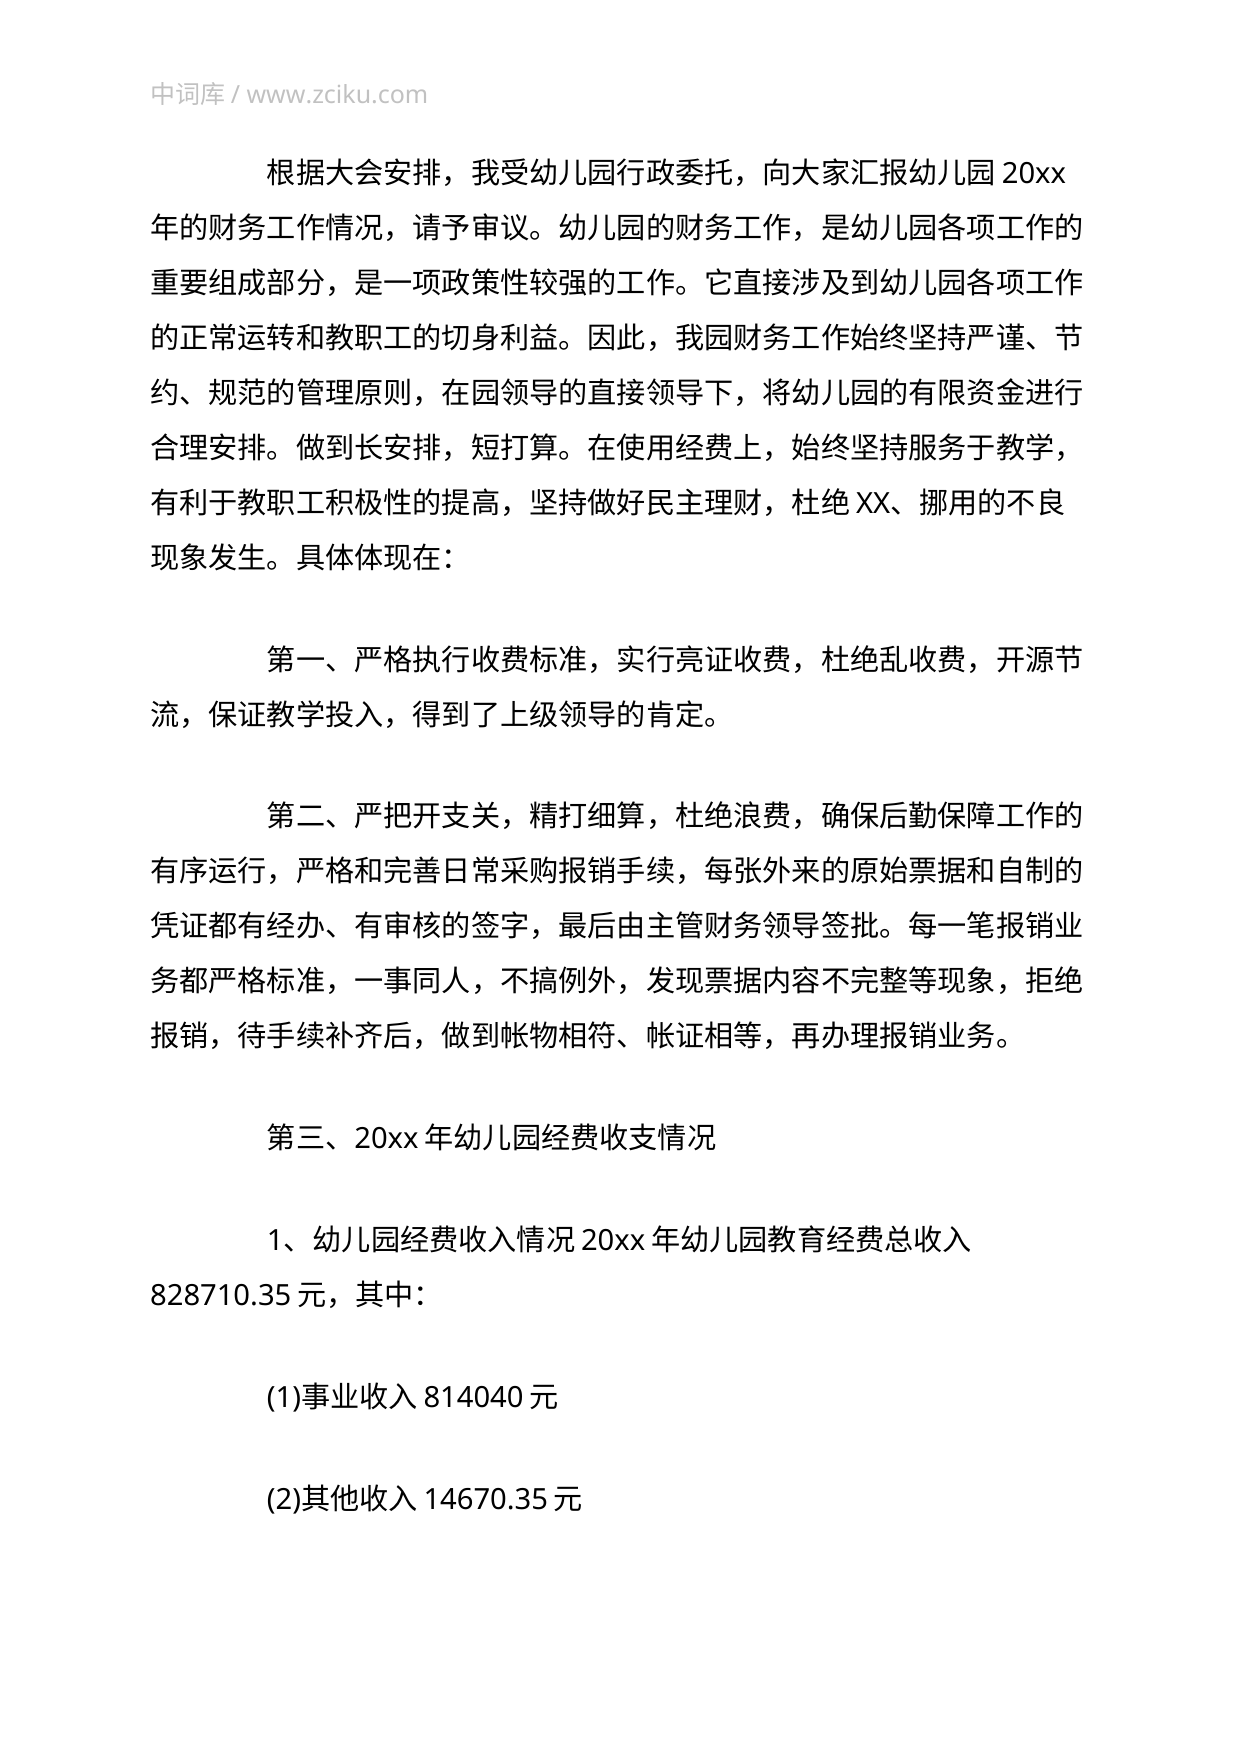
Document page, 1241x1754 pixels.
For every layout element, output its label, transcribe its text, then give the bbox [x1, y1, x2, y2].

text 第二、严把开支关，精打细算，杜绝浪费，确保后勤保障工作的有序运行，严格和完善日常采购报销手续，每张外来的原始票据和自制的凭证都有经办、有审核的签字，最后由主管财务领导签批。每一笔报销业务都严格标准，一事同人，不搞例外，发现票据内容不完整等现象，拒绝报销，待手续补齐后，做到帐物相符、帐证相等，再办理报销业务。 [150, 793, 1090, 1055]
text 第三、20xx年幼儿园经费收支情况 [150, 1114, 1090, 1157]
text (1)事业收入814040元 [150, 1373, 1090, 1416]
text 根据大会安排，我受幼儿园行政委托，向大家汇报幼儿园20xx年的财务工作情况，请予审议。幼儿园的财务工作，是幼儿园各项工作的重要组成部分，是一项政策性较强的工作。它直接涉及到幼儿园各项工作的正常运转和教职工的切身利益。因此，我园财务工作始终坚持严谨、节约、规范的管理原则，在园领导的直接领导下，将幼儿园的有限资金进行合理安排。做到长安排，短打算。在使用经费上，始终坚持服务于教学，有利于教职工积极性的提高，坚持做好民主理财，杜绝XX、挪用的不良现象发生。具体体现在： [150, 150, 1090, 577]
text 1、幼儿园经费收入情况20xx年幼儿园教育经费总收入828710.35元，其中： [150, 1216, 1090, 1314]
text (2)其他收入14670.35元 [150, 1475, 1090, 1518]
text 第一、严格执行收费标准，实行亮证收费，杜绝乱收费，开源节流，保证教学投入，得到了上级领导的肯定。 [150, 636, 1090, 733]
